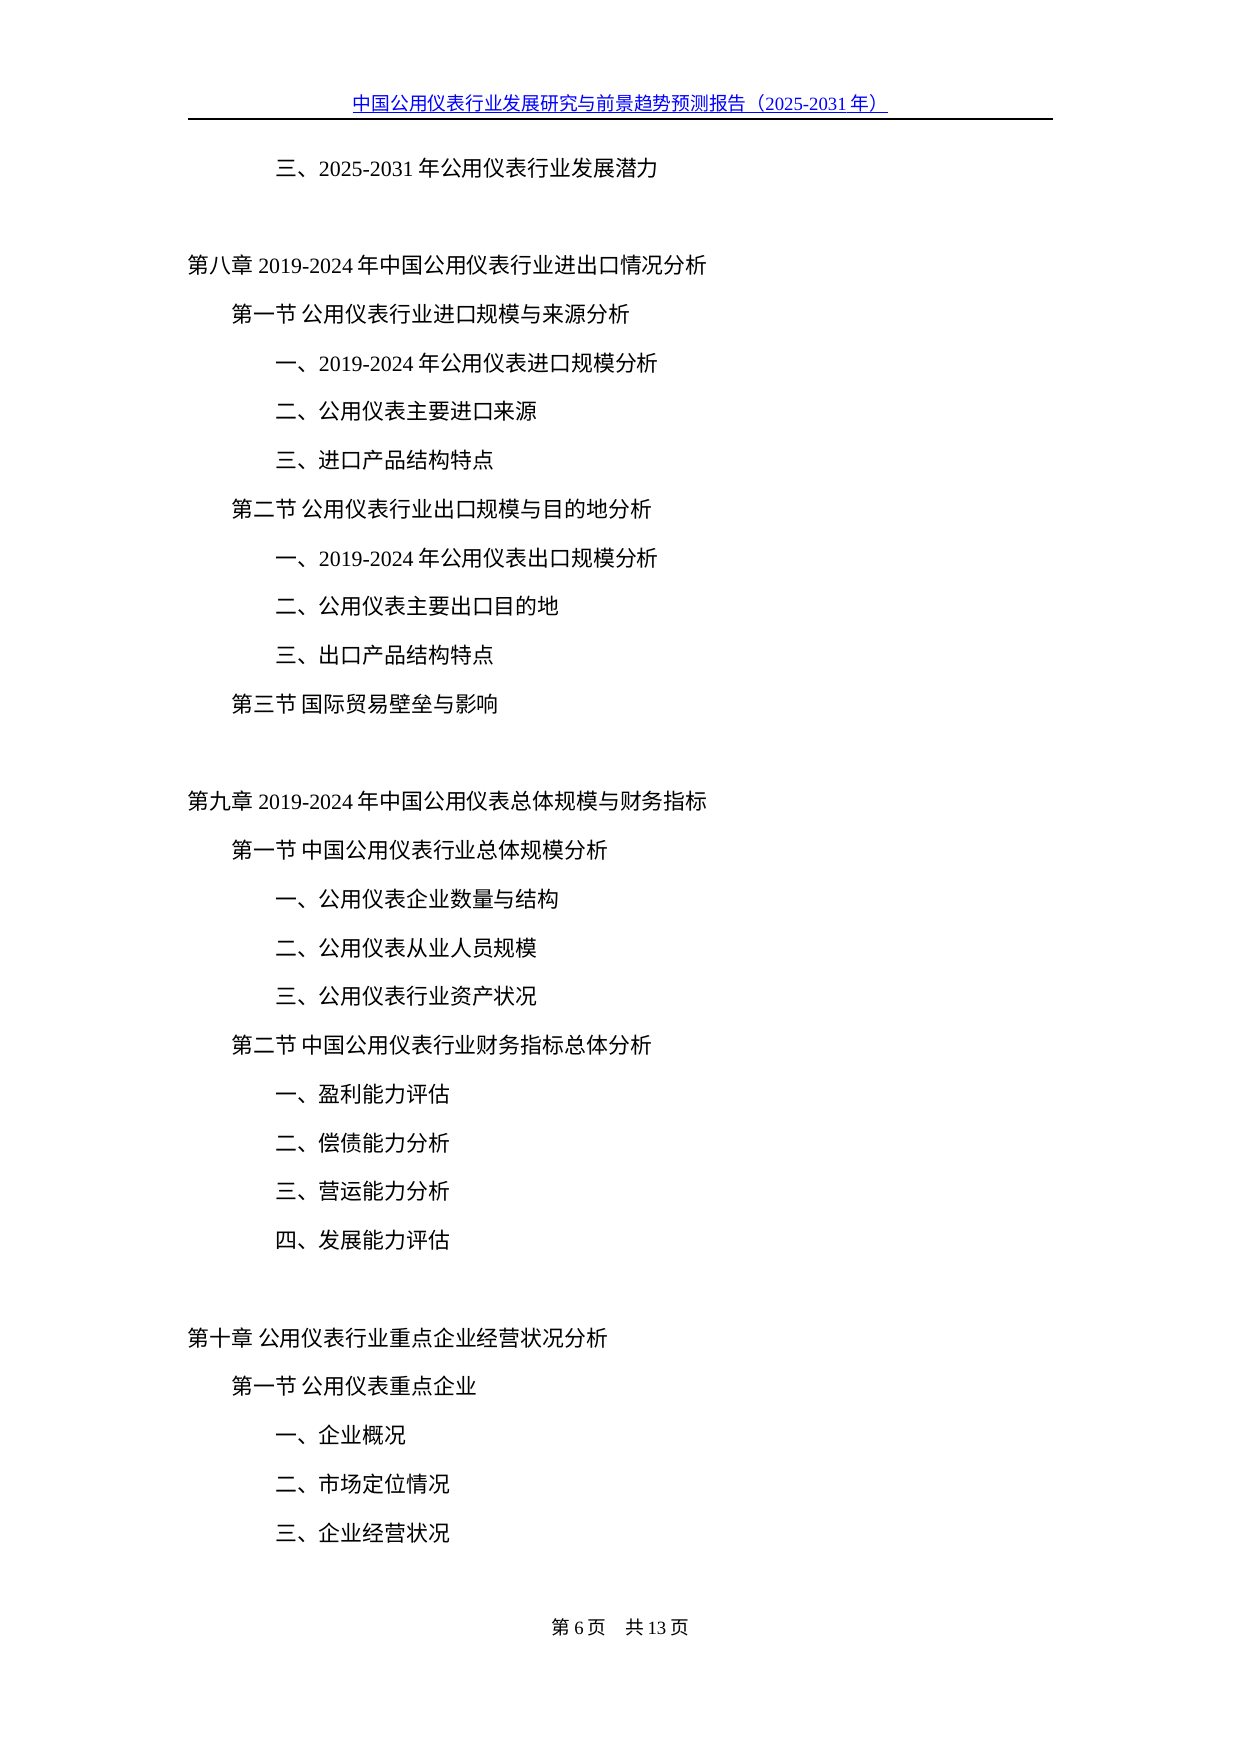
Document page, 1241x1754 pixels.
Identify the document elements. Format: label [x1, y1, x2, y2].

text [187, 150, 1053, 1548]
